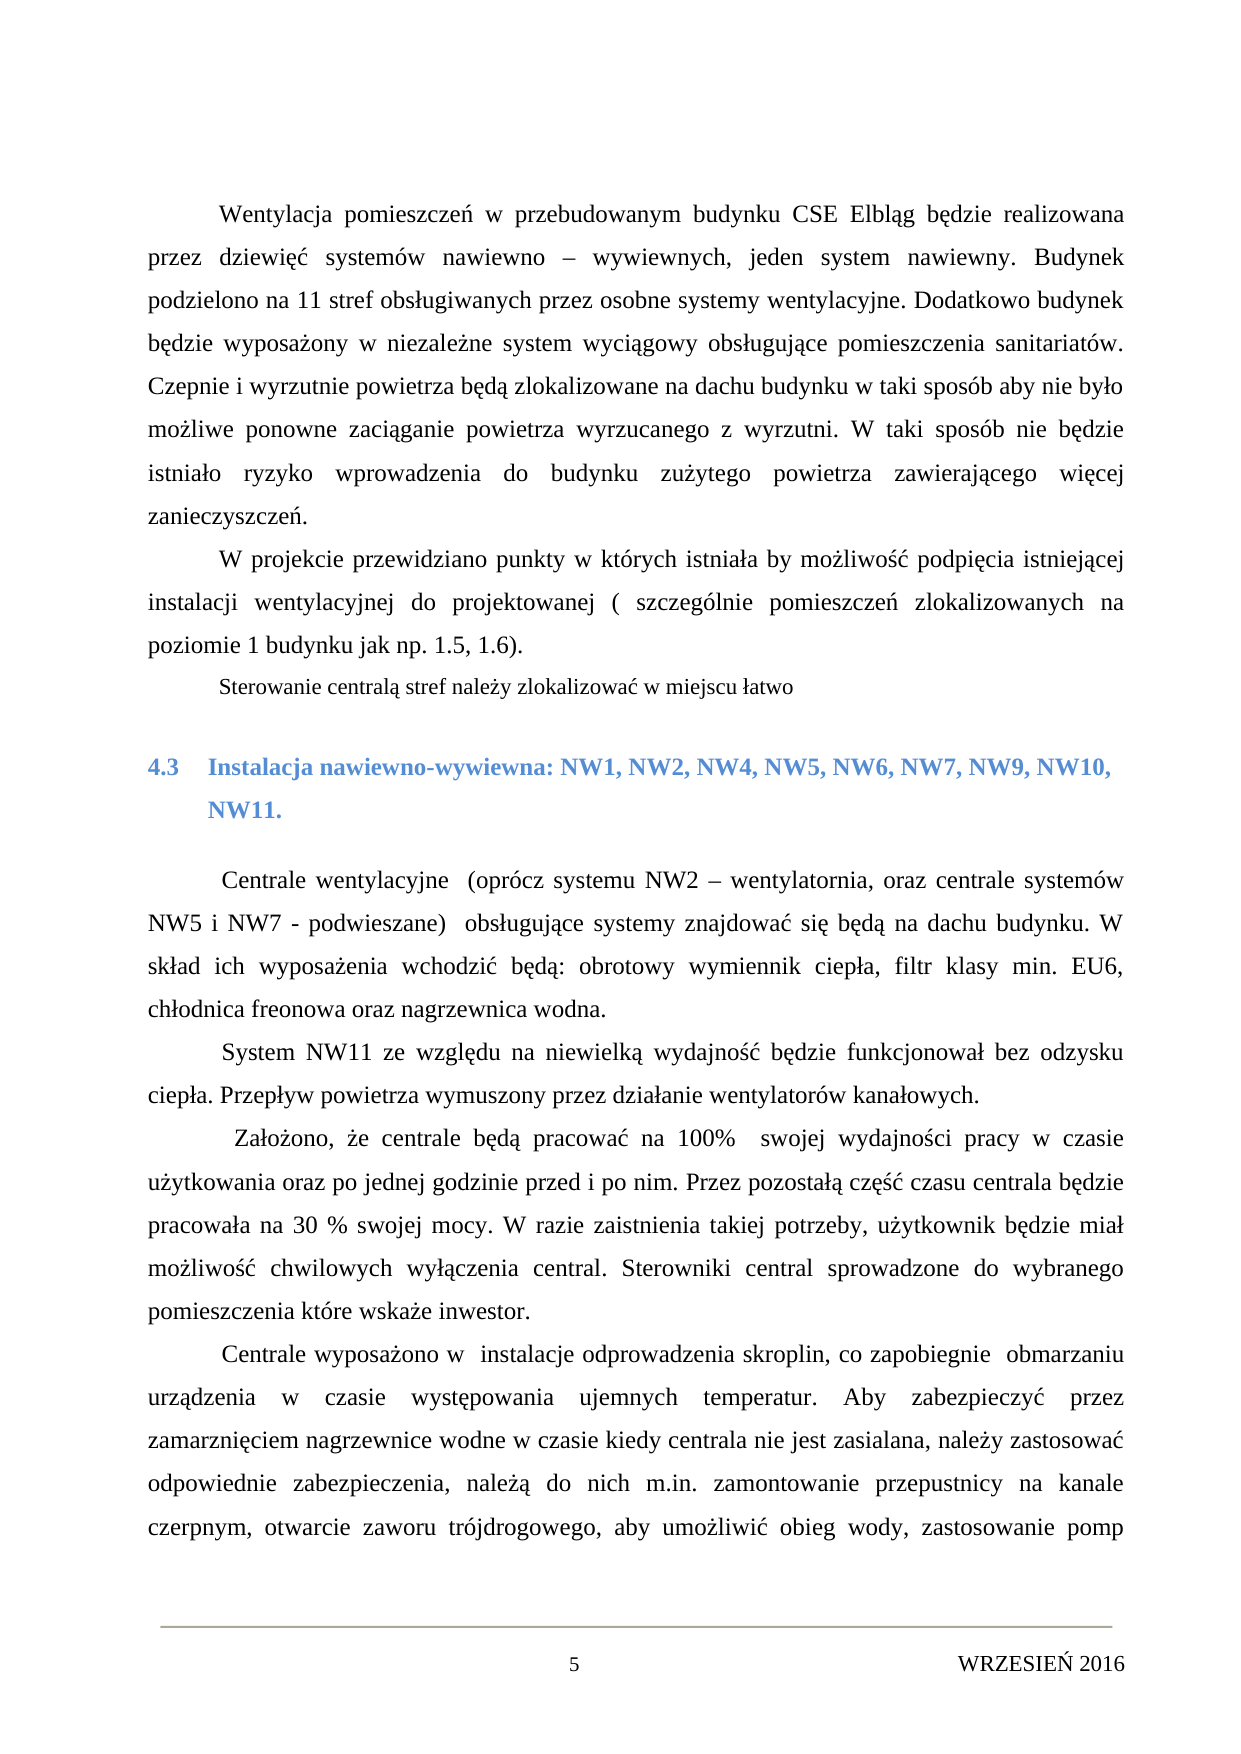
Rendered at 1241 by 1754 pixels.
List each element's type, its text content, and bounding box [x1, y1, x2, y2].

text System NW11 ze względu na niewielką wydajność będzie funkcjonował bez odzysku ciepła. Przepływ powietrza wymuszony przez działanie wentylatorów kanałowych. [148, 1037, 1125, 1109]
text Centrale wentylacyjne (oprócz systemu NW2 – wentylatornia, oraz centrale systemów NW5 i NW7 - podwieszane) obsługujące systemy znajdować się będą na dachu budynku. W skład ich wyposażenia wchodzić będą: obrotowy wymiennik ciepła, filtr klasy min. EU6, chłodnica freonowa oraz nagrzewnica wodna. [148, 865, 1125, 1023]
text Założono, że centrale będą pracować na 100% swojej wydajności pracy w czasie użytkowania oraz po jednej godzinie przed i po nim. Przez pozostałą część czasu centrala będzie pracowała na 30 % swojej mocy. W razie zaistnienia takiej potrzeby, użytkownik będzie miał możliwość chwilowych wyłączenia central. Sterowniki central sprowadzone do wybranego pomieszczenia które wskaże inwestor. [148, 1123, 1125, 1325]
text Sterowanie centralą stref należy zlokalizować w miejscu łatwo [148, 673, 1125, 699]
text Instalacja nawiewno-wywiewna: NW1, NW2, NW4, NW5, NW6, NW7, NW9, NW10, NW11. [148, 752, 1125, 824]
text Wentylacja pomieszczeń w przebudowanym budynku CSE Elbląg będzie realizowana przez dziewięć systemów nawiewno – wywiewnych, jeden system nawiewny. Budynek podzielono na 11 stref obsługiwanych przez osobne systemy wentylacyjne. Dodatkowo budynek będzie wyposażony w niezależne system wyciągowy obsługujące pomieszczenia sanitariatów. Czepnie i wyrzutnie powietrza będą zlokalizowane na dachu budynku w taki sposób aby nie było możliwe ponowne zaciąganie powietrza wyrzucanego z wyrzutni. W taki sposób nie będzie istniało ryzyko wprowadzenia do budynku zużytego powietrza zawierającego więcej zanieczyszczeń. [148, 199, 1125, 529]
text W projekcie przewidziano punkty w których istniała by możliwość podpięcia istniejącej instalacji wentylacyjnej do projektowanej ( szczególnie pomieszczeń zlokalizowanych na poziomie 1 budynku jak np. 1.5, 1.6). [148, 544, 1125, 659]
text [148, 1339, 1125, 1540]
